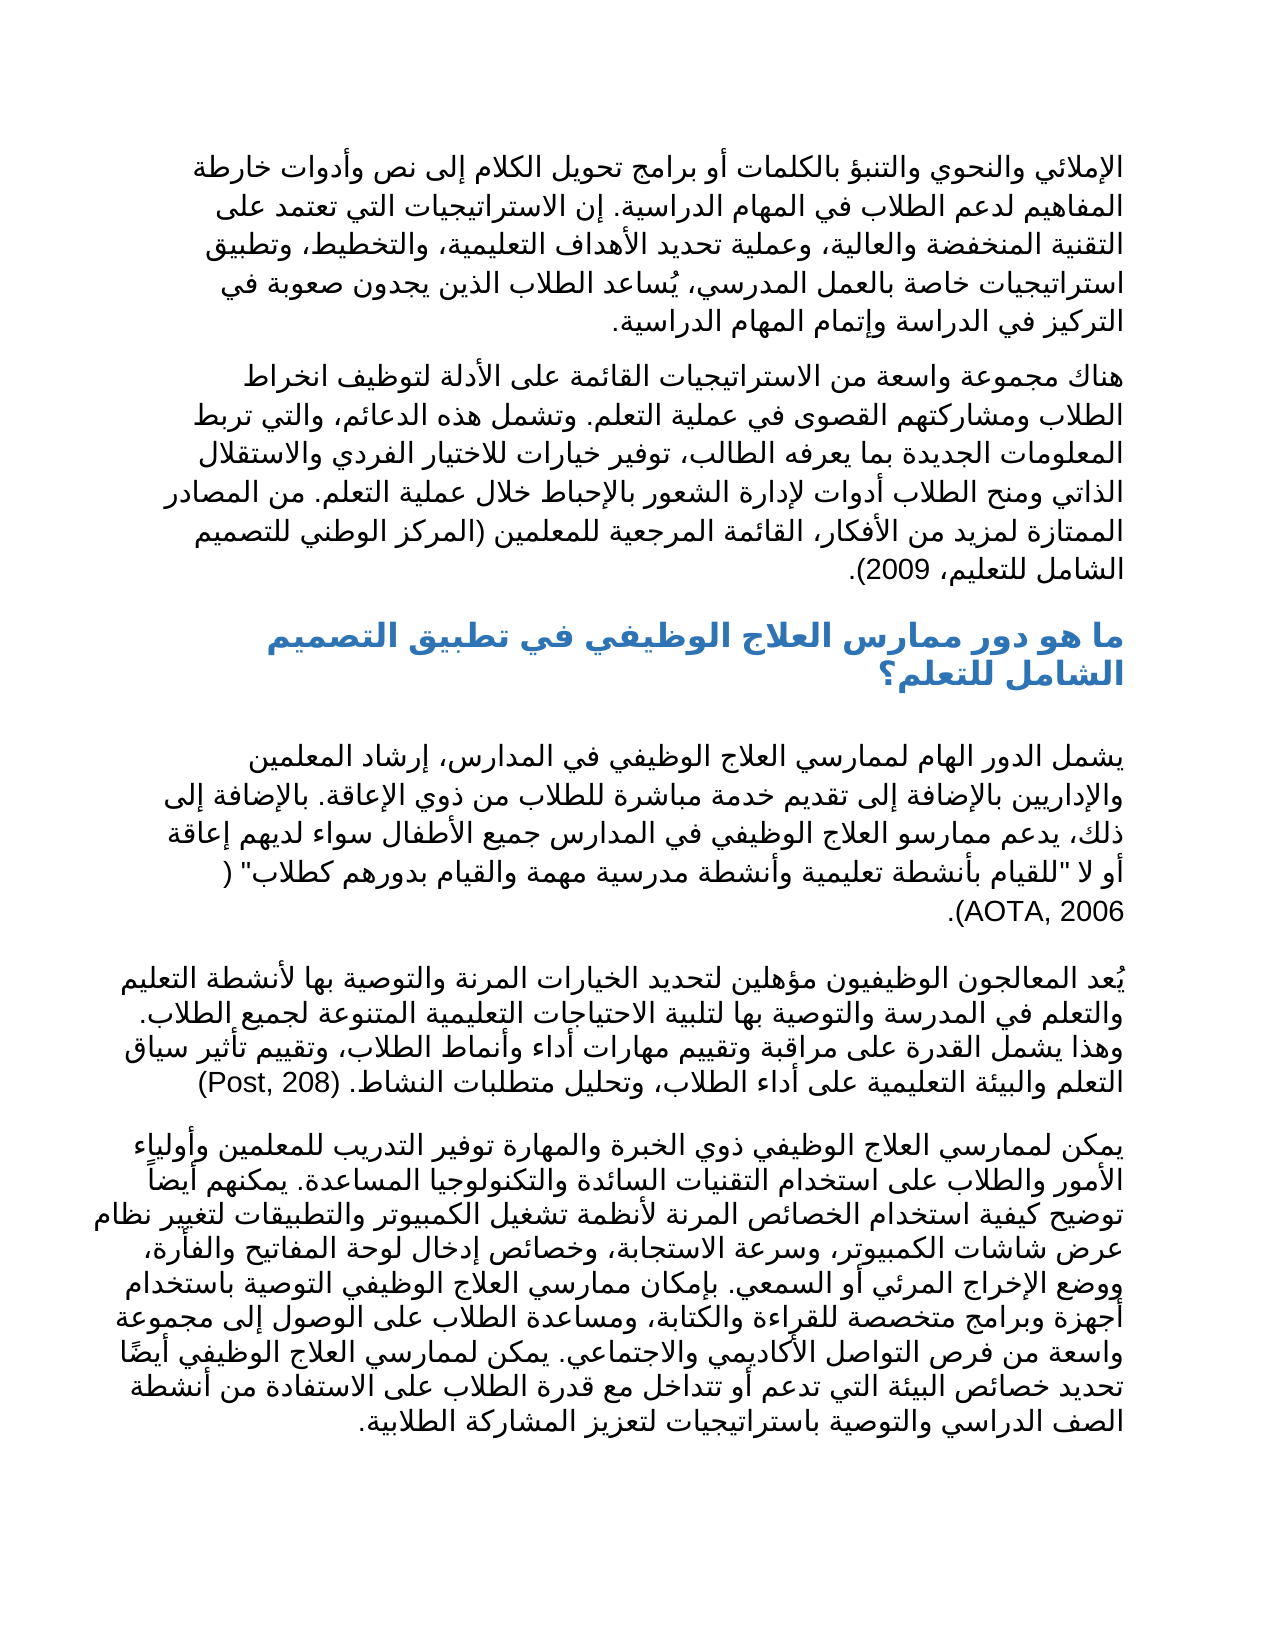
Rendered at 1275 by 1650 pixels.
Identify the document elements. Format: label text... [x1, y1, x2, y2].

subtitle ما هو دور ممارس العلاج الوظيفي في تطبيق التصميم الشامل للتعلم؟ [150, 616, 1125, 692]
text يُعد المعالجون الوظيفيون مؤهلين لتحديد الخيارات المرنة والتوصية بها لأنشطة التعليم والتعلم في المدرسة والتوصية بها لتلبية الاحتياجات التعليمية المتنوعة لجميع الطلاب. وهذا يشمل القدرة على مراقبة وتقييم مهارات أداء وأنماط الطلاب، وتقييم تأثير سياق التعلم والبيئة التعليمية على أداء الطلاب، وتحليل متطلبات النشاط. (Post, 208) [78, 961, 1125, 1098]
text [150, 150, 1125, 338]
text يشمل الدور الهام لممارسي العلاج الوظيفي في المدارس، إرشاد المعلمين والإداريين بالإضافة إلى تقديم خدمة مباشرة للطلاب من ذوي الإعاقة. بالإضافة إلى ذلك، يدعم ممارسو العلاج الوظيفي في المدارس جميع الأطفال سواء لديهم إعاقة أو لا "للقيام بأنشطة تعليمية وأنشطة مدرسية مهمة والقيام بدورهم كطلاب" (AOTA, 2006). [150, 739, 1125, 927]
text يمكن لممارسي العلاج الوظيفي ذوي الخبرة والمهارة توفير التدريب للمعلمين وأولياء الأمور والطلاب على استخدام التقنيات السائدة والتكنولوجيا المساعدة. يمكنهم أيضاً توضيح كيفية استخدام الخصائص المرنة لأنظمة تشغيل الكمبيوتر والتطبيقات لتغيير نظام عرض شاشات الكمبيوتر، وسرعة الاستجابة، وخصائص إدخال لوحة المفاتيح والفأرة، ووضع الإخراج المرئي أو السمعي. بإمكان ممارسي العلاج الوظيفي التوصية باستخدام أجهزة وبرامج متخصصة للقراءة والكتابة، ومساعدة الطلاب على الوصول إلى مجموعة واسعة من فرص التواصل الأكاديمي والاجتماعي. يمكن لممارسي العلاج الوظيفي أيضًا تحديد خصائص البيئة التي تدعم أو تتداخل مع قدرة الطلاب على الاستفادة من أنشطة الصف الدراسي والتوصية باستراتيجيات لتعزيز المشاركة الطلابية. [78, 1127, 1125, 1437]
text هناك مجموعة واسعة من الاستراتيجيات القائمة على الأدلة لتوظيف انخراط الطلاب ومشاركتهم القصوى في عملية التعلم. وتشمل هذه الدعائم، والتي تربط المعلومات الجديدة بما يعرفه الطالب، توفير خيارات للاختيار الفردي والاستقلال الذاتي ومنح الطلاب أدوات لإدارة الشعور بالإحباط خلال عملية التعلم. من المصادر الممتازة لمزيد من الأفكار، القائمة المرجعية للمعلمين (المركز الوطني للتصميم الشامل للتعليم، 2009). [150, 359, 1125, 586]
